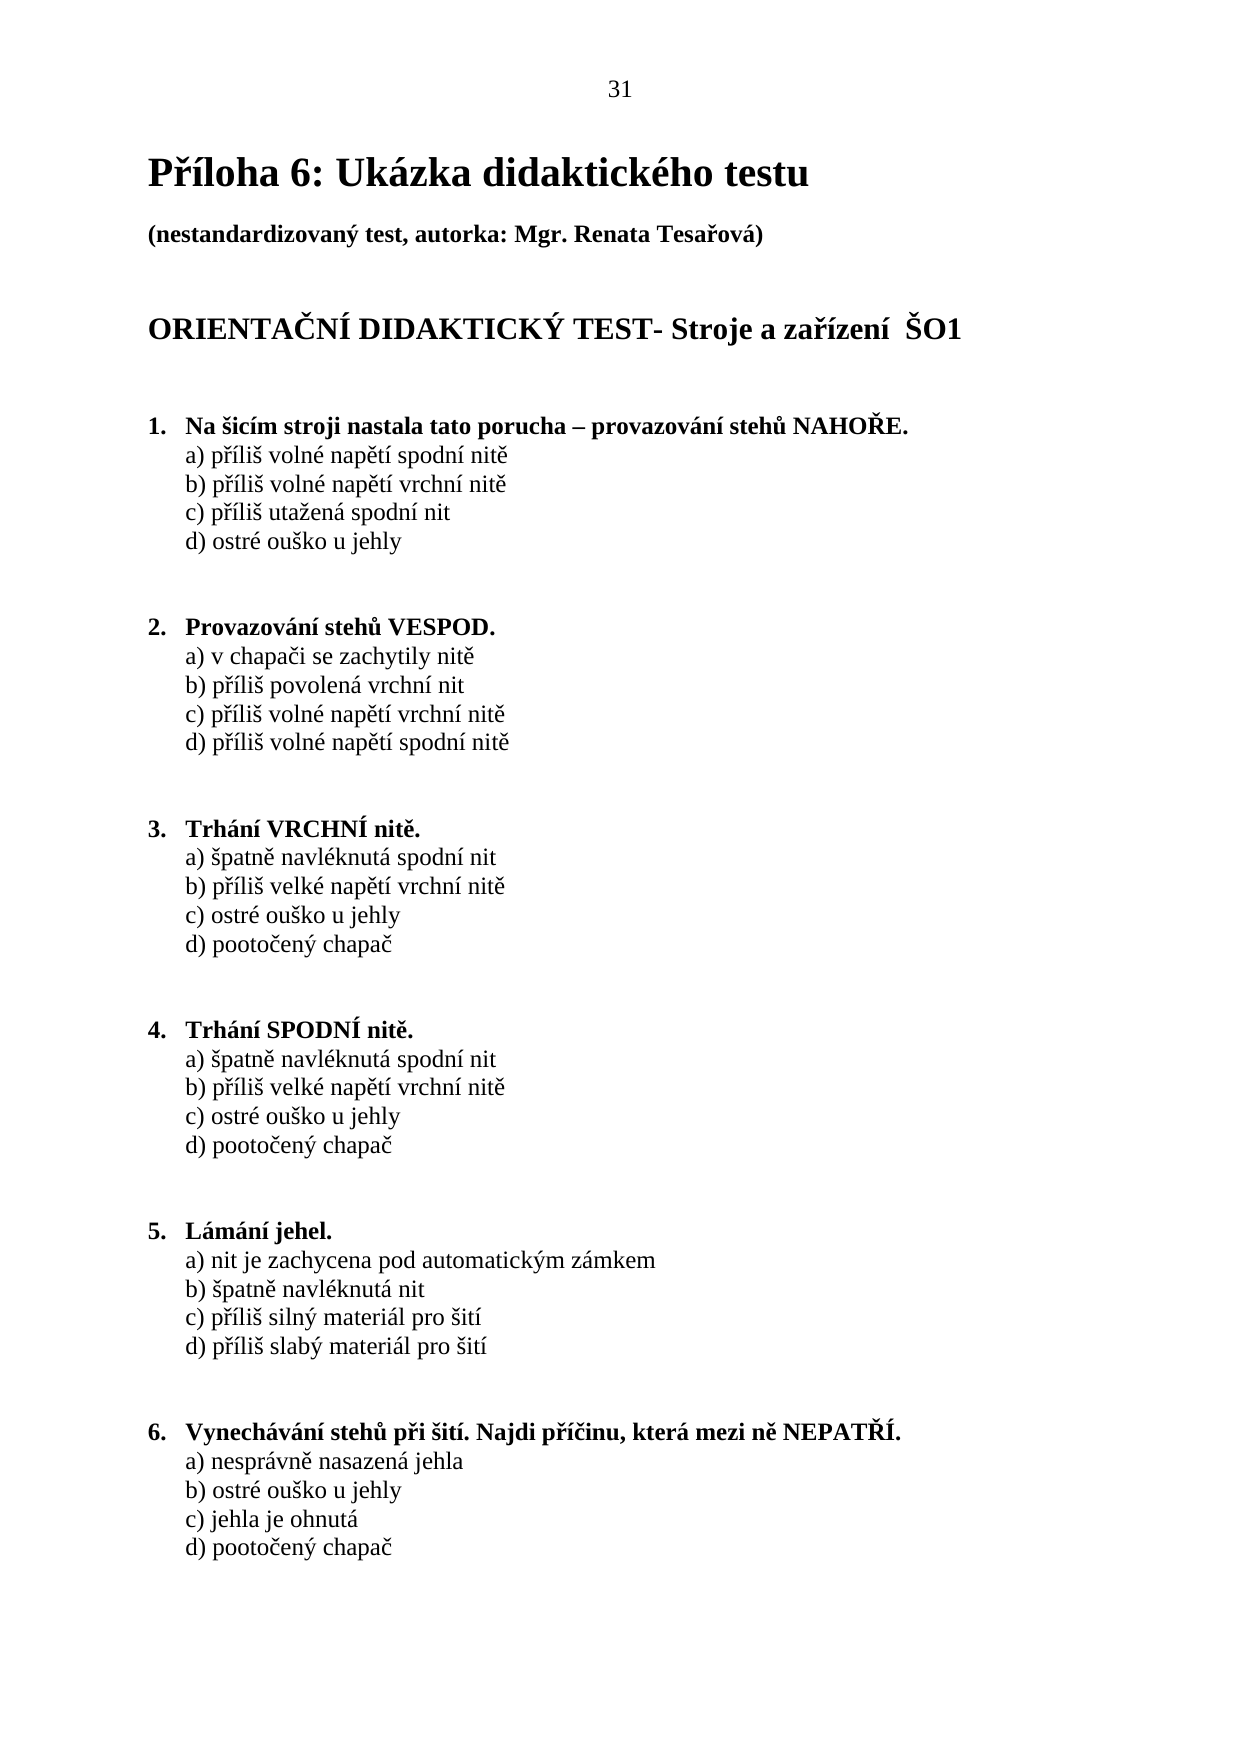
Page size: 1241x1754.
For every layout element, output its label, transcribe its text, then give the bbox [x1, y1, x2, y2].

text c) jehla je ohnutá [185, 1504, 1093, 1532]
text b) ostré ouško u jehly [185, 1475, 1093, 1504]
text 3. Trhání VRCHNÍ nitě. [148, 814, 1093, 842]
text a) špatně navléknutá spodní nit [185, 842, 1093, 871]
text 5. Lámání jehel. [148, 1216, 1093, 1245]
text b) špatně navléknutá nit [185, 1274, 1093, 1302]
text a) nit je zachycena pod automatickým zámkem [185, 1245, 1093, 1274]
text Příloha 6: Ukázka didaktického testu [148, 148, 1093, 196]
text c) příliš volné napětí vrchní nitě [185, 699, 1093, 727]
text 6. Vynechávání stehů při šití. Najdi příčinu, která mezi ně NEPATŘÍ. [148, 1417, 1093, 1446]
text a) příliš volné napětí spodní nitě [185, 440, 1093, 469]
text a) v chapači se zachytily nitě [185, 641, 1093, 670]
text 4. Trhání SPODNÍ nitě. [148, 1015, 1093, 1044]
text b) příliš volné napětí vrchní nitě [185, 469, 1093, 497]
text b) příliš velké napětí vrchní nitě [185, 871, 1093, 900]
text (nestandardizovaný test, autorka: Mgr. Renata Tesařová) [148, 219, 1093, 248]
text c) ostré ouško u jehly [185, 1101, 1093, 1130]
text b) příliš velké napětí vrchní nitě [185, 1072, 1093, 1101]
text a) špatně navléknutá spodní nit [148, 1044, 1093, 1072]
text d) pootočený chapač [185, 1532, 1093, 1561]
text c) příliš silný materiál pro šití [185, 1302, 1093, 1331]
text d) ostré ouško u jehly [185, 526, 1093, 555]
text d) pootočený chapač [185, 929, 1093, 957]
text d) příliš slabý materiál pro šití [185, 1331, 1093, 1360]
text ORIENTAČNÍ DIDAKTICKÝ TEST- Stroje a zařízení ŠO1 [148, 311, 1093, 346]
text c) ostré ouško u jehly [185, 900, 1093, 929]
text d) příliš volné napětí spodní nitě [185, 727, 1093, 756]
text d) pootočený chapač [185, 1130, 1093, 1159]
text 2. Provazování stehů VESPOD. [148, 612, 1093, 641]
text c) příliš utažená spodní nit [185, 497, 1093, 526]
text a) nesprávně nasazená jehla [185, 1446, 1093, 1475]
text b) příliš povolená vrchní nit [185, 670, 1093, 699]
text 1. Na šicím stroji nastala tato porucha – provazování stehů NAHOŘE. [148, 411, 1093, 440]
